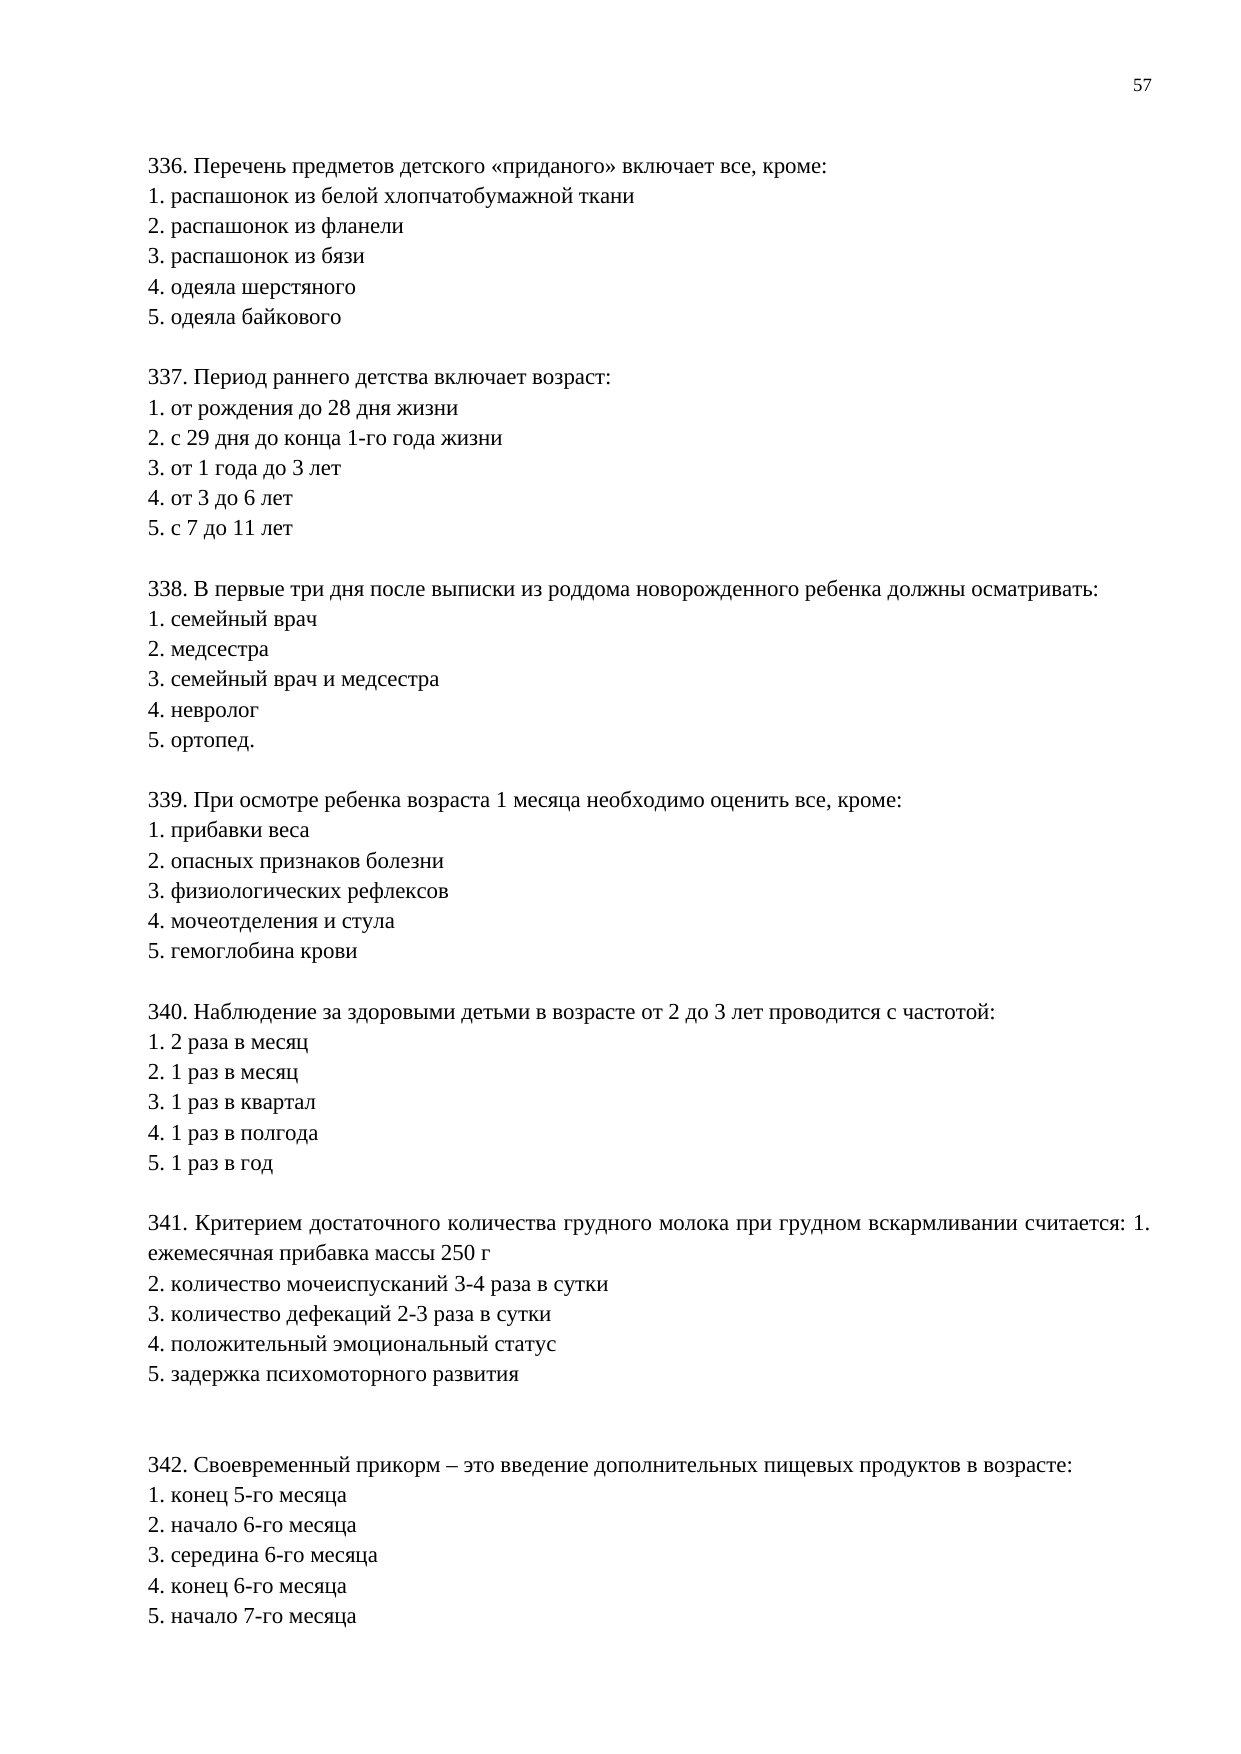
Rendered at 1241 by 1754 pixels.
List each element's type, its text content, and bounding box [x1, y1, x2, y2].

text 338. В первые три дня после выписки из роддома новорожденного ребенка должны осматривать: [148, 575, 1152, 601]
text 2. опасных признаков болезни [148, 847, 1152, 873]
text 1. распашонок из белой хлопчатобумажной ткани [148, 182, 1152, 208]
text 4. невролог [148, 696, 1152, 722]
text 2. 1 раз в месяц [148, 1058, 1152, 1084]
text 3. количество дефекаций 2-3 раза в сутки [148, 1300, 1152, 1326]
text 341. Критерием достаточного количества грудного молока при грудном вскармливании считается: 1. ежемесячная прибавка массы 250 г [148, 1209, 1152, 1266]
text 4. конец 6-го месяца [148, 1572, 1152, 1598]
text 3. семейный врач и медсестра [148, 665, 1152, 692]
text 2. распашонок из фланели [148, 212, 1152, 239]
text 336. Перечень предметов детского «приданого» включает все, кроме: [148, 152, 1152, 178]
text 2. количество мочеиспусканий 3-4 раза в сутки [148, 1269, 1152, 1296]
text 5. с 7 до 11 лет [148, 514, 1152, 541]
text 1. от рождения до 28 дня жизни [148, 393, 1152, 420]
text 1. семейный врач [148, 605, 1152, 631]
text 5. гемоглобина крови [148, 937, 1152, 964]
text 4. положительный эмоциональный статус [148, 1330, 1152, 1356]
text 5. одеяла байкового [148, 303, 1152, 329]
text 1. конец 5-го месяца [148, 1481, 1152, 1507]
text 1. 2 раза в месяц [148, 1028, 1152, 1054]
text 337. Период раннего детства включает возраст: [148, 363, 1152, 390]
text 3. середина 6-го месяца [148, 1541, 1152, 1568]
text 4. мочеотделения и стула [148, 907, 1152, 933]
text 3. 1 раз в квартал [148, 1088, 1152, 1115]
text 4. 1 раз в полгода [148, 1118, 1152, 1145]
text 2. медсестра [148, 635, 1152, 662]
text 4. одеяла шерстяного [148, 273, 1152, 299]
text 4. от 3 до 6 лет [148, 484, 1152, 511]
text 342. Своевременный прикорм – это введение дополнительных пищевых продуктов в возрасте: [148, 1451, 1152, 1477]
text 5. ортопед. [148, 726, 1152, 752]
text 2. с 29 дня до конца 1-го года жизни [148, 424, 1152, 450]
text 3. от 1 года до 3 лет [148, 454, 1152, 480]
text 5. начало 7-го месяца [148, 1602, 1152, 1628]
text 5. задержка психомоторного развития [148, 1360, 1152, 1387]
text 3. распашонок из бязи [148, 242, 1152, 269]
text 340. Наблюдение за здоровыми детьми в возрасте от 2 до 3 лет проводится с частотой: [148, 998, 1152, 1024]
text 5. 1 раз в год [148, 1149, 1152, 1175]
text 2. начало 6-го месяца [148, 1511, 1152, 1538]
text 339. При осмотре ребенка возраста 1 месяца необходимо оценить все, кроме: [148, 786, 1152, 813]
text 1. прибавки веса [148, 816, 1152, 843]
text 3. физиологических рефлексов [148, 877, 1152, 903]
